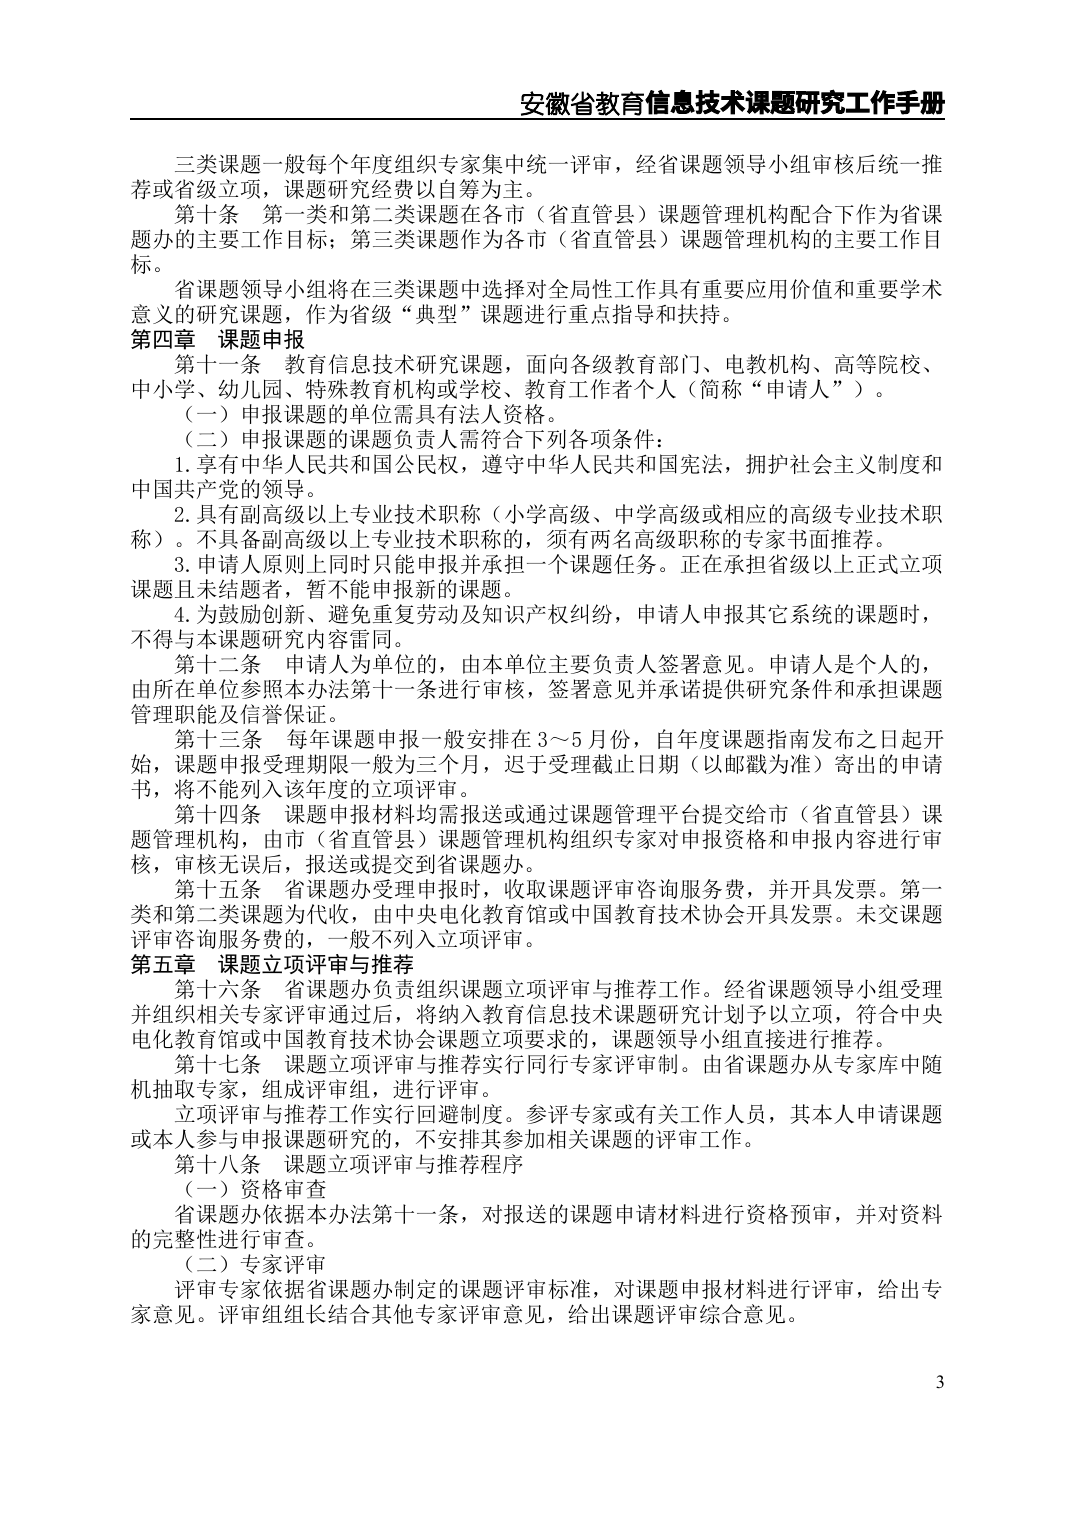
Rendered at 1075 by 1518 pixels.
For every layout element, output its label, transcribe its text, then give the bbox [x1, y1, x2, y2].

text 第十六条 省课题办负责组织课题立项评审与推荐工作。经省课题领导小组受理并组织相关专家评审通过后，将纳入教育信息技术课题研究计划予以立项，符合中央电化教育馆或中国教育技术协会课题立项要求的，课题领导小组直接进行推荐。 [130, 975, 945, 1050]
text （二）专家评审 [130, 1250, 945, 1275]
text 第十五条 省课题办受理申报时，收取课题评审咨询服务费，并开具发票。第一类和第二类课题为代收，由中央电化教育馆或中国教育技术协会开具发票。未交课题评审咨询服务费的，一般不列入立项评审。 [130, 875, 945, 950]
text 3.申请人原则上同时只能申报并承担一个课题任务。正在承担省级以上正式立项课题且未结题者，暂不能申报新的课题。 [130, 550, 945, 600]
text 三类课题一般每个年度组织专家集中统一评审，经省课题领导小组审核后统一推荐或省级立项，课题研究经费以自筹为主。 [130, 150, 945, 200]
text 第十一条 教育信息技术研究课题，面向各级教育部门、电教机构、高等院校、中小学、幼儿园、特殊教育机构或学校、教育工作者个人（简称“申请人”）。 [130, 350, 945, 400]
text 第十四条 课题申报材料均需报送或通过课题管理平台提交给市（省直管县）课题管理机构，由市（省直管县）课题管理机构组织专家对申报资格和申报内容进行审核，审核无误后，报送或提交到省课题办。 [130, 800, 945, 875]
text 省课题办依据本办法第十一条，对报送的课题申请材料进行资格预审，并对资料的完整性进行审查。 [130, 1200, 945, 1250]
text 4.为鼓励创新、避免重复劳动及知识产权纠纷，申请人申报其它系统的课题时，不得与本课题研究内容雷同。 [130, 600, 945, 650]
text 立项评审与推荐工作实行回避制度。参评专家或有关工作人员，其本人申请课题或本人参与申报课题研究的，不安排其参加相关课题的评审工作。 [130, 1100, 945, 1150]
text 第四章 课题申报 [130, 325, 945, 350]
text 第十条 第一类和第二类课题在各市（省直管县）课题管理机构配合下作为省课题办的主要工作目标；第三类课题作为各市（省直管县）课题管理机构的主要工作目标。 [130, 200, 945, 275]
text 第十八条 课题立项评审与推荐程序 [130, 1150, 945, 1175]
text 评审专家依据省课题办制定的课题评审标准，对课题申报材料进行评审，给出专家意见。评审组组长结合其他专家评审意见，给出课题评审综合意见。 [130, 1275, 945, 1325]
text （一）申报课题的单位需具有法人资格。 [130, 400, 945, 425]
text 第十三条 每年课题申报一般安排在3～5月份，自年度课题指南发布之日起开始，课题申报受理期限一般为三个月，迟于受理截止日期（以邮戳为准）寄出的申请书，将不能列入该年度的立项评审。 [130, 725, 945, 800]
text 第五章 课题立项评审与推荐 [130, 950, 945, 975]
text 省课题领导小组将在三类课题中选择对全局性工作具有重要应用价值和重要学术意义的研究课题，作为省级“典型”课题进行重点指导和扶持。 [130, 275, 945, 325]
text 2.具有副高级以上专业技术职称（小学高级、中学高级或相应的高级专业技术职称）。不具备副高级以上专业技术职称的，须有两名高级职称的专家书面推荐。 [130, 500, 945, 550]
text 1.享有中华人民共和国公民权，遵守中华人民共和国宪法，拥护社会主义制度和中国共产党的领导。 [130, 450, 945, 500]
text 第十二条 申请人为单位的，由本单位主要负责人签署意见。申请人是个人的，由所在单位参照本办法第十一条进行审核，签署意见并承诺提供研究条件和承担课题管理职能及信誉保证。 [130, 650, 945, 725]
text （一）资格审查 [130, 1175, 945, 1200]
text 第十七条 课题立项评审与推荐实行同行专家评审制。由省课题办从专家库中随机抽取专家，组成评审组，进行评审。 [130, 1050, 945, 1100]
text （二）申报课题的课题负责人需符合下列各项条件： [130, 425, 945, 450]
